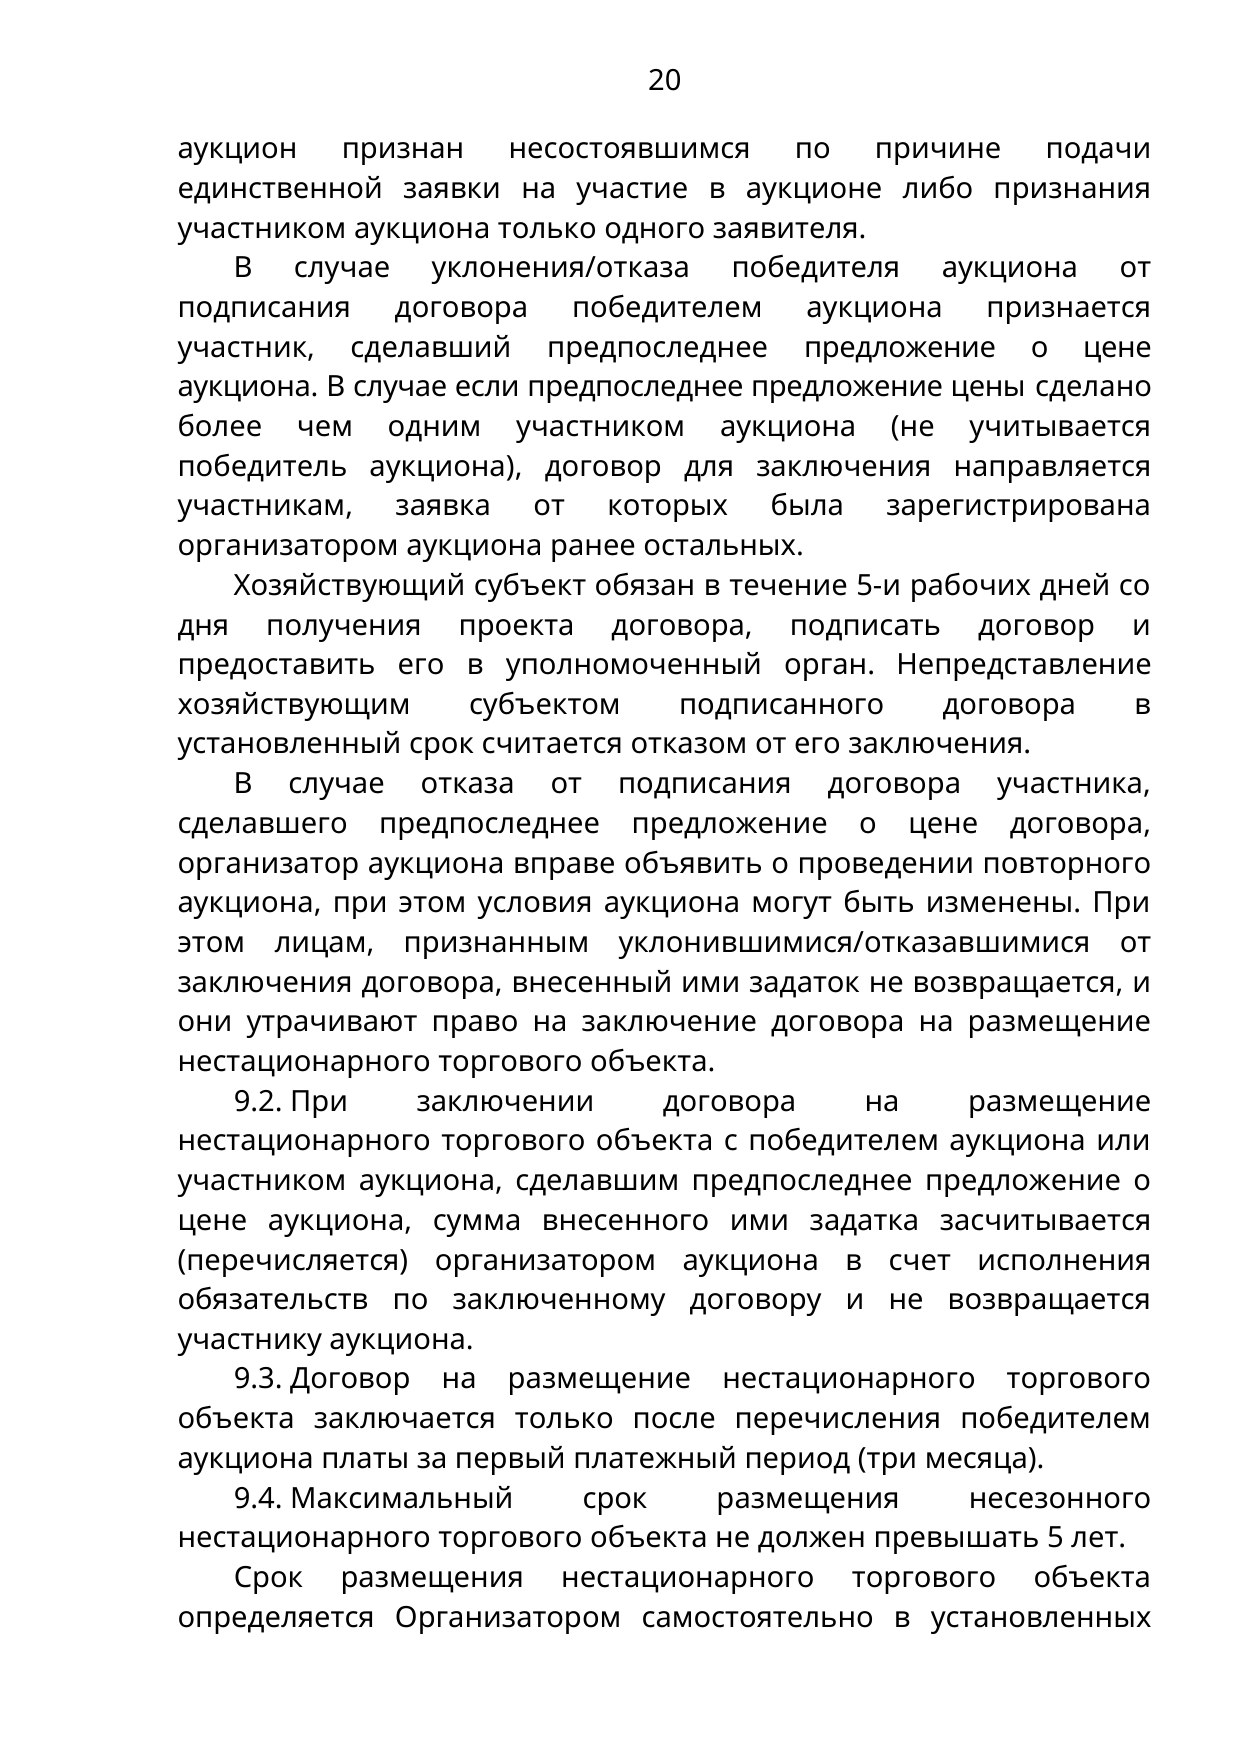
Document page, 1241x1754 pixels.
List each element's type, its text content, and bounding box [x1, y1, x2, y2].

text В случае уклонения/отказа победителя аукциона от подписания договора победителем аукциона признается участник, сделавший предпоследнее предложение о цене аукциона. В случае если предпоследнее предложение цены сделано более чем одним участником аукциона (не учитывается победитель аукциона), договор для заключения направляется участникам, заявка от которых была зарегистрирована организатором аукциона ранее остальных. [177, 247, 1152, 564]
text В случае отказа от подписания договора участника, сделавшего предпоследнее предложение о цене договора, организатор аукциона вправе объявить о проведении повторного аукциона, при этом условия аукциона могут быть изменены. При этом лицам, признанным уклонившимися/отказавшимися от заключения договора, внесенный ими задаток не возвращается, и они утрачивают право на заключение договора на размещение нестационарного торгового объекта. [177, 762, 1152, 1080]
text 9.4. Максимальный срок размещения несезонного нестационарного торгового объекта не должен превышать 5 лет. [177, 1477, 1152, 1556]
text 9.3. Договор на размещение нестационарного торгового объекта заключается только после перечисления победителем аукциона платы за первый платежный период (три месяца). [177, 1358, 1152, 1477]
text 9.2. При заключении договора на размещение нестационарного торгового объекта с победителем аукциона или участником аукциона, сделавшим предпоследнее предложение о цене аукциона, сумма внесенного ими задатка засчитывается (перечисляется) организатором аукциона в счет исполнения обязательств по заключенному договору и не возвращается участнику аукциона. [177, 1080, 1152, 1358]
text Хозяйствующий субъект обязан в течение 5-и рабочих дней со дня получения проекта договора, подписать договор и предоставить его в уполномоченный орган. Непредставление хозяйствующим субъектом подписанного договора в установленный срок считается отказом от его заключения. [177, 564, 1152, 762]
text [177, 1556, 1152, 1636]
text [177, 127, 1152, 247]
